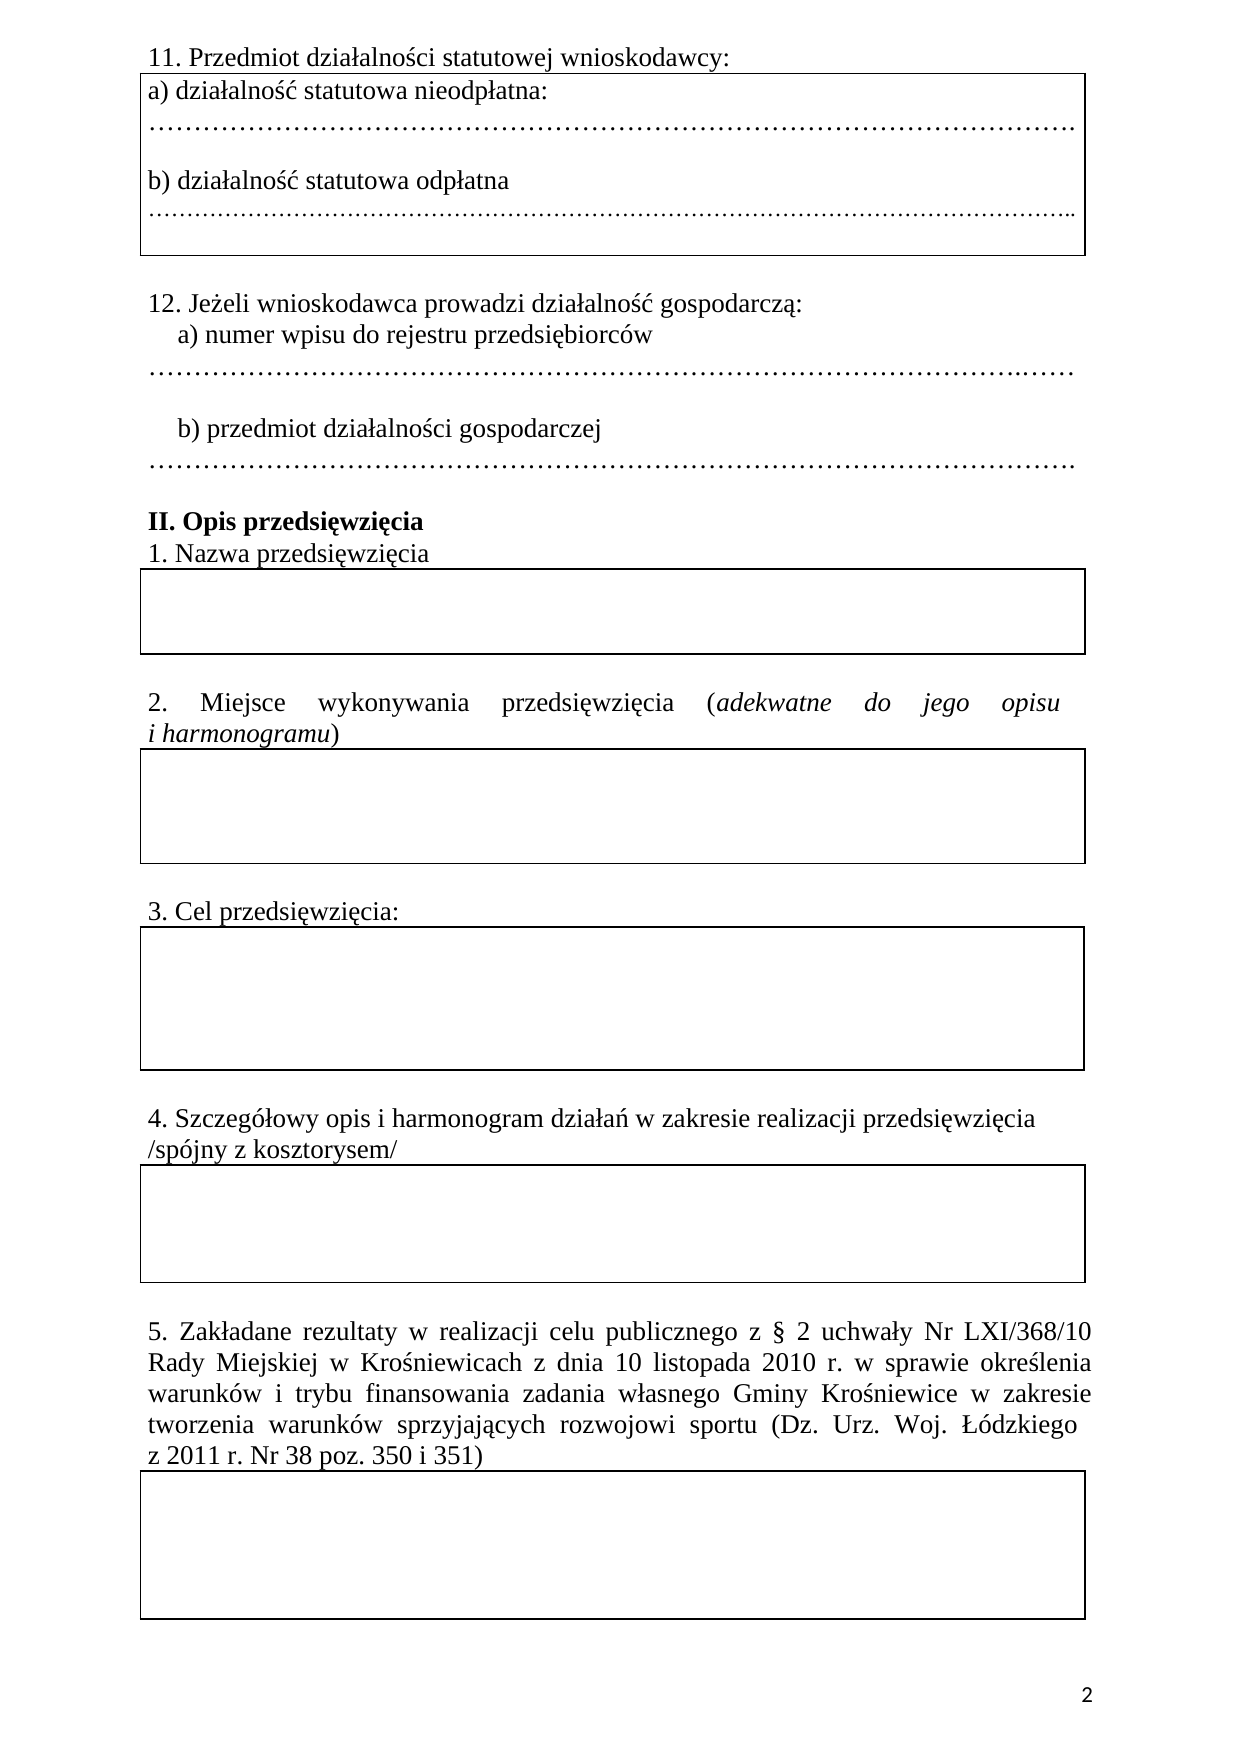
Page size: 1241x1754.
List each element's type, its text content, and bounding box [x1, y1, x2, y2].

text a) numer wpisu do rejestru przedsiębiorców …………………………………………………………………………………….…… [148, 319, 1093, 381]
text II. Opis przedsięwzięcia [148, 506, 1093, 537]
text 5. Zakładane rezultaty w realizacji celu publicznego z § 2 uchwały Nr LXI/368/10 Rady Miejskiej w Krośniewicach z dnia 10 listopada 2010 r. w sprawie określenia warunków i trybu finansowania zadania własnego Gminy Krośniewice w zakresie tworzenia warunków sprzyjających rozwojowi sportu (Dz. Urz. Woj. Łódzkiego z 2011 r. Nr 38 poz. 350 i 351) [148, 1314, 1093, 1470]
text 2. Miejsce wykonywania przedsięwzięcia (adekwatne do jego opisu i harmonogramu) [148, 686, 1093, 748]
text 4. Szczegółowy opis i harmonogram działań w zakresie realizacji przedsięwzięcia /spójny z kosztorysem/ [148, 1102, 1093, 1164]
table_header [141, 570, 1084, 653]
text 11. Przedmiot działalności statutowej wnioskodawcy: [148, 41, 1093, 72]
table_header a) działalność statutowa nieodpłatna: …………………………………………………………………………………………. b) działalność statutowa odpłatna ………………………………………………………………………………………………………….. [141, 74, 1084, 255]
table_header [141, 750, 1084, 862]
table_header [141, 1166, 1084, 1282]
text 1. Nazwa przedsięwzięcia [148, 537, 1093, 568]
text b) przedmiot działalności gospodarczej …………………………………………………………………………………………. [148, 412, 1093, 474]
table_header D [141, 928, 1083, 1069]
table_header [141, 1472, 1084, 1618]
text 3. Cel przedsięwzięcia: [148, 895, 1093, 926]
text 12. Jeżeli wnioskodawca prowadzi działalność gospodarczą: [148, 287, 1093, 319]
